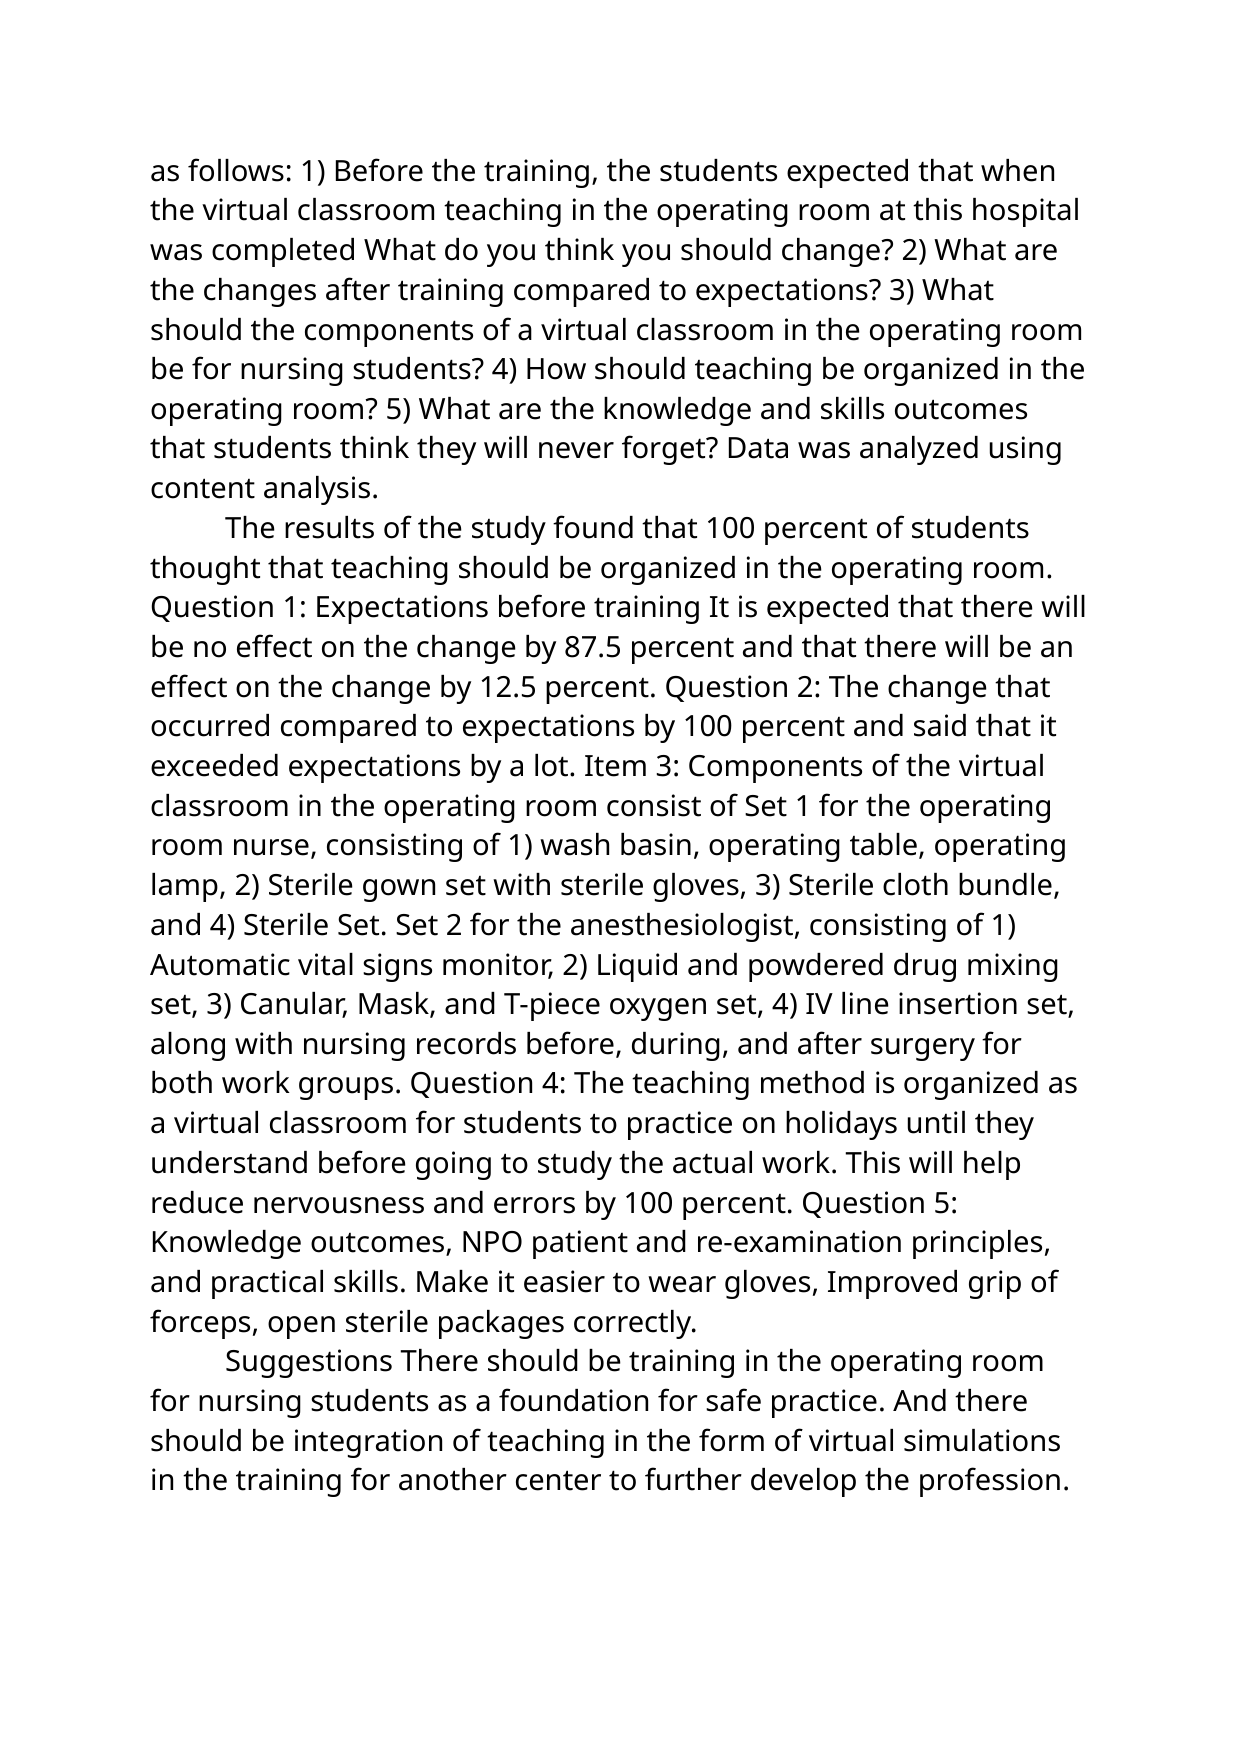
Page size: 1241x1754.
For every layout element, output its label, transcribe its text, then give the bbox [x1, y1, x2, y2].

text The results of the study found that 100 percent of students thought that teaching should be organized in the operating room. Question 1: Expectations before training It is expected that there will be no effect on the change by 87.5 percent and that there will be an effect on the change by 12.5 percent. Question 2: The change that occurred compared to expectations by 100 percent and said that it exceeded expectations by a lot. Item 3: Components of the virtual classroom in the operating room consist of Set 1 for the operating room nurse, consisting of 1) wash basin, operating table, operating lamp, 2) Sterile gown set with sterile gloves, 3) Sterile cloth bundle, and 4) Sterile Set. Set 2 for the anesthesiologist, consisting of 1) Automatic vital signs monitor, 2) Liquid and powdered drug mixing set, 3) Canular, Mask, and T-piece oxygen set, 4) IV line insertion set, along with nursing records before, during, and after surgery for both work groups. Question 4: The teaching method is organized as a virtual classroom for students to practice on holidays until they understand before going to study the actual work. This will help reduce nervousness and errors by 100 percent. Question 5: Knowledge outcomes, NPO patient and re-examination principles, and practical skills. Make it easier to wear gloves, Improved grip of forceps, open sterile packages correctly. [150, 507, 1090, 1341]
text Suggestions There should be training in the operating room for nursing students as a foundation for safe practice. And there should be integration of teaching in the form of virtual simulations in the training for another center to further develop the profession. [150, 1341, 1090, 1499]
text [150, 150, 1090, 507]
